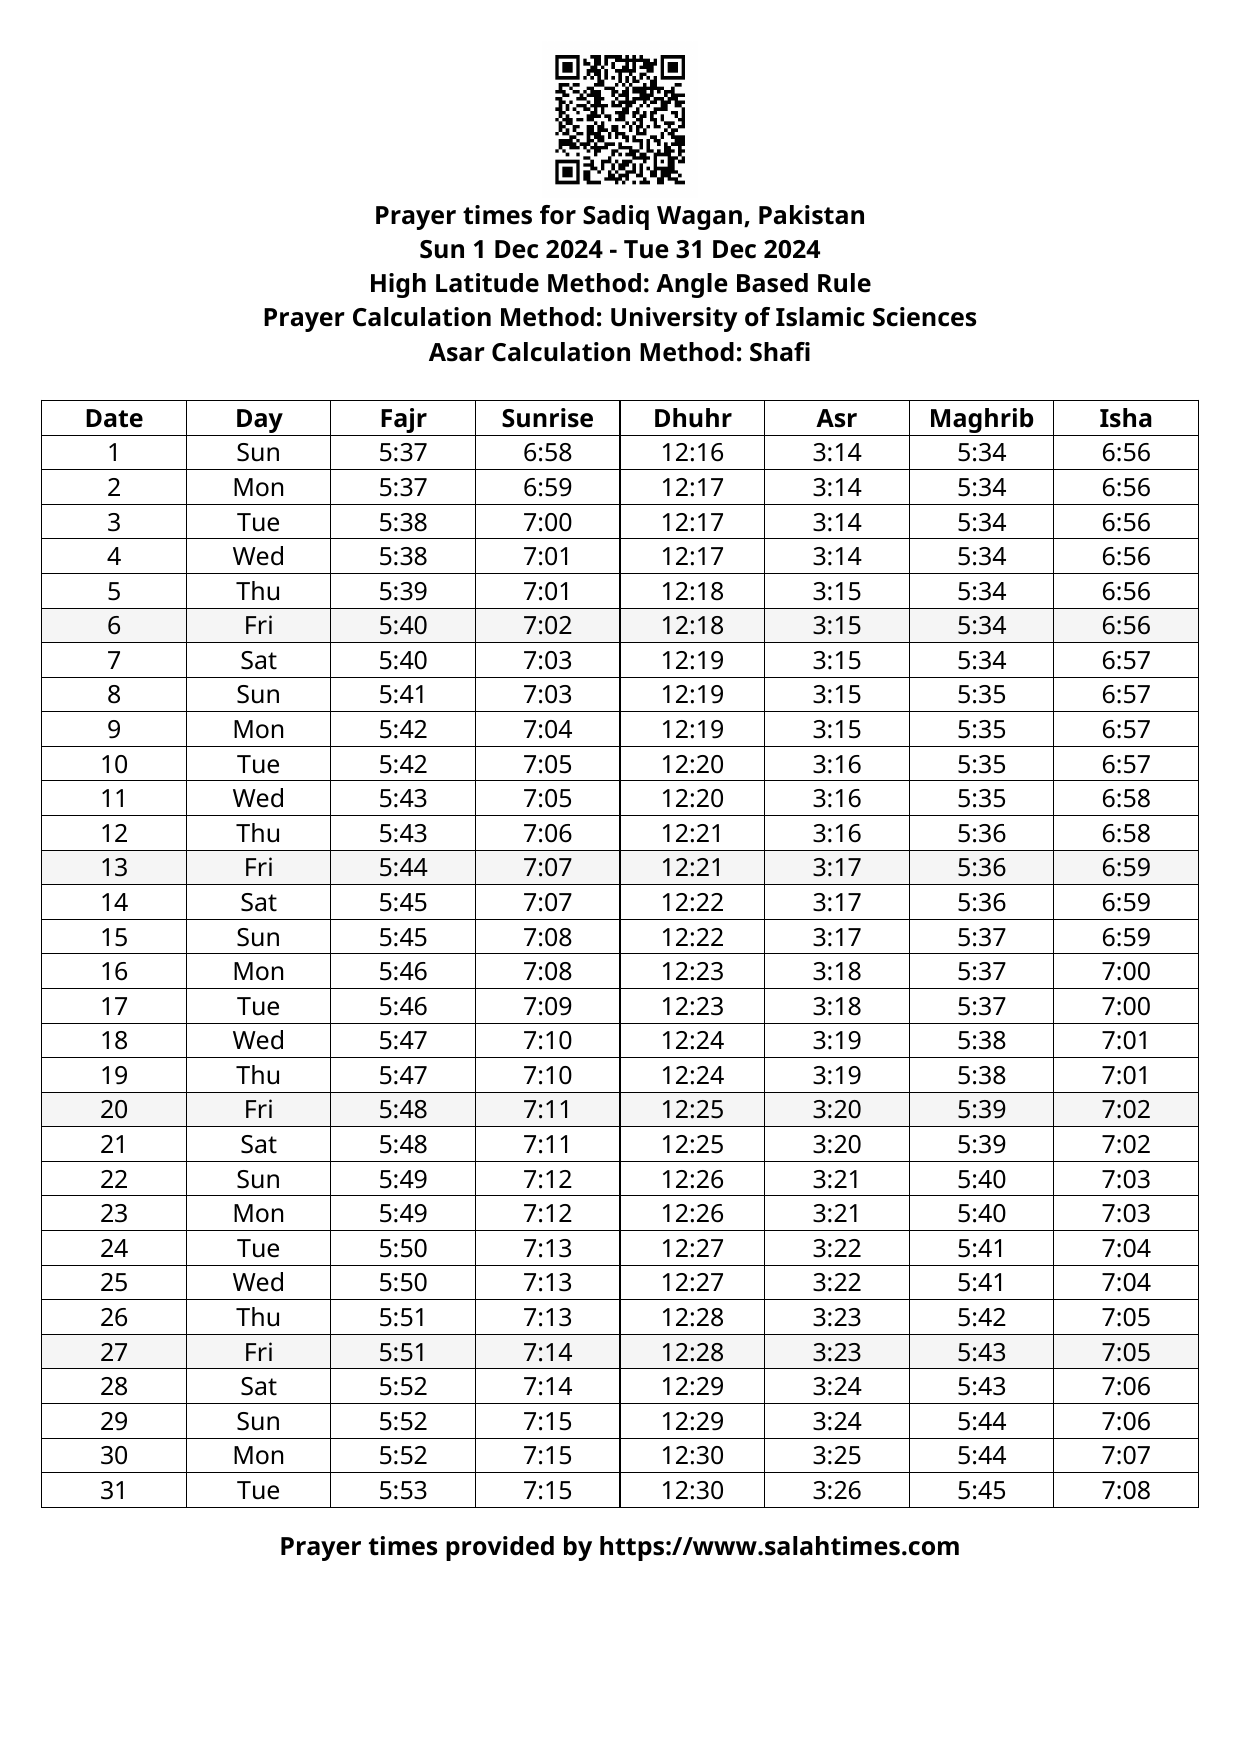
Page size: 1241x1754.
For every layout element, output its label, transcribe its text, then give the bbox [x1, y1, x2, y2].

table_cell 17 [42, 989, 186, 1022]
table_cell 12:26 [621, 1196, 764, 1230]
table_cell 3:16 [765, 781, 909, 815]
table_cell 5:40 [331, 609, 475, 642]
table_cell 5:41 [910, 1266, 1053, 1299]
table_cell 27 [42, 1335, 186, 1368]
table_cell 23 [42, 1196, 186, 1230]
table_cell 7:07 [476, 885, 619, 919]
table_cell 1 [42, 436, 186, 469]
table_cell 7:03 [476, 678, 619, 711]
table_cell 3:21 [765, 1196, 909, 1230]
table_cell 3:24 [765, 1404, 909, 1437]
table_cell 12:21 [621, 816, 764, 849]
table_cell 7:05 [1054, 1335, 1198, 1368]
table_cell Sat [187, 1369, 330, 1403]
table_cell 6:59 [1054, 920, 1198, 953]
table_cell 12:22 [621, 920, 764, 953]
table_cell 7:11 [476, 1127, 619, 1161]
table_cell 5:37 [331, 436, 475, 469]
table_cell 7:01 [1054, 1024, 1198, 1057]
table_cell Mon [187, 954, 330, 988]
text Prayer times provided by https://www.salahtimes.com [42, 1528, 1198, 1563]
table_cell 7:10 [476, 1058, 619, 1092]
table_cell 5:52 [331, 1369, 475, 1403]
table_cell 3:17 [765, 920, 909, 953]
table_cell 12:24 [621, 1058, 764, 1092]
table_cell 12:25 [621, 1127, 764, 1161]
table_cell 7:08 [476, 954, 619, 988]
table_cell 5:35 [910, 747, 1053, 780]
table_cell 5:40 [910, 1162, 1053, 1195]
table_cell Wed [187, 1024, 330, 1057]
table_cell 5:47 [331, 1058, 475, 1092]
table_cell 5:40 [910, 1196, 1053, 1230]
table_cell 5:39 [910, 1127, 1053, 1161]
table_cell 12:16 [621, 436, 764, 469]
table_cell 5:51 [331, 1300, 475, 1334]
table_cell 3:19 [765, 1058, 909, 1092]
table_cell 8 [42, 678, 186, 711]
table_cell Thu [187, 1058, 330, 1092]
table_cell 6:57 [1054, 712, 1198, 746]
table_cell 5:44 [331, 851, 475, 884]
table_cell 3:25 [765, 1439, 909, 1472]
table_cell 12 [42, 816, 186, 849]
table_cell 7:03 [1054, 1162, 1198, 1195]
table_cell 6:56 [1054, 539, 1198, 573]
table_cell 3:14 [765, 539, 909, 573]
table_cell 5:50 [331, 1266, 475, 1299]
table_cell 12:30 [621, 1439, 764, 1472]
table_cell 3:18 [765, 954, 909, 988]
table_cell 7:04 [1054, 1231, 1198, 1264]
table_cell 9 [42, 712, 186, 746]
table_cell 11 [42, 781, 186, 815]
table_cell 7:08 [1054, 1473, 1198, 1507]
table_cell 5:34 [910, 505, 1053, 538]
table_cell 7:05 [1054, 1300, 1198, 1334]
table_cell 12:22 [621, 885, 764, 919]
table_cell 7:06 [476, 816, 619, 849]
table_cell 16 [42, 954, 186, 988]
table_cell 7:02 [1054, 1093, 1198, 1126]
table_cell Fri [187, 609, 330, 642]
table_cell 5:35 [910, 712, 1053, 746]
table_cell Wed [187, 781, 330, 815]
table_cell 12:27 [621, 1231, 764, 1264]
table_header Day [187, 401, 330, 434]
table_cell 5:42 [331, 747, 475, 780]
table_cell 7:11 [476, 1093, 619, 1126]
table_cell 5:43 [331, 816, 475, 849]
table_cell 3:22 [765, 1266, 909, 1299]
table_cell 6:57 [1054, 747, 1198, 780]
table_cell 5:43 [331, 781, 475, 815]
table_cell 5:43 [910, 1335, 1053, 1368]
table_cell 12:20 [621, 747, 764, 780]
table_cell 12:19 [621, 678, 764, 711]
table_cell Fri [187, 1093, 330, 1126]
table_cell 7:05 [476, 781, 619, 815]
table_cell 6:59 [1054, 851, 1198, 884]
table_cell 5:34 [910, 574, 1053, 607]
table_cell 7:03 [1054, 1196, 1198, 1230]
table_cell 5:44 [910, 1439, 1053, 1472]
table_cell 13 [42, 851, 186, 884]
table_cell 6:59 [476, 470, 619, 504]
table_cell 12:20 [621, 781, 764, 815]
table_cell 6:58 [476, 436, 619, 469]
table_cell Sun [187, 920, 330, 953]
table_cell 6:57 [1054, 643, 1198, 677]
table_cell 5:45 [910, 1473, 1053, 1507]
table_cell 12:23 [621, 989, 764, 1022]
table_cell 3 [42, 505, 186, 538]
table_cell 6:56 [1054, 505, 1198, 538]
table_cell 5:36 [910, 885, 1053, 919]
text Prayer times for Sadiq Wagan, Pakistan [42, 198, 1198, 232]
table_cell 5:34 [910, 470, 1053, 504]
table_cell Tue [187, 505, 330, 538]
table_cell 5:45 [331, 885, 475, 919]
table_cell 6 [42, 609, 186, 642]
table_cell 7:03 [476, 643, 619, 677]
table_cell 31 [42, 1473, 186, 1507]
table_header Date [42, 401, 186, 434]
table_cell 3:16 [765, 747, 909, 780]
table_header Dhuhr [621, 401, 764, 434]
table_cell 12:18 [621, 609, 764, 642]
table_cell 30 [42, 1439, 186, 1472]
table_cell 3:19 [765, 1024, 909, 1057]
table_cell Thu [187, 1300, 330, 1334]
table_cell 3:18 [765, 989, 909, 1022]
table_cell 12:19 [621, 712, 764, 746]
table_cell 6:57 [1054, 678, 1198, 711]
table_cell 7:05 [476, 747, 619, 780]
table_cell 5:41 [910, 1231, 1053, 1264]
table_cell Tue [187, 989, 330, 1022]
table_cell 5:38 [331, 505, 475, 538]
table_cell 7:13 [476, 1300, 619, 1334]
table_cell Sun [187, 1404, 330, 1437]
table_cell 5:40 [331, 643, 475, 677]
picture [542, 41, 699, 198]
table_cell 3:15 [765, 712, 909, 746]
table_cell 7:07 [1054, 1439, 1198, 1472]
table_cell 12:27 [621, 1266, 764, 1299]
table_cell Sun [187, 1162, 330, 1195]
table_cell 6:58 [1054, 781, 1198, 815]
table_cell 26 [42, 1300, 186, 1334]
table_header Asr [765, 401, 909, 434]
table_cell 3:26 [765, 1473, 909, 1507]
table_cell 5:46 [331, 954, 475, 988]
table_cell 25 [42, 1266, 186, 1299]
table_cell 12:25 [621, 1093, 764, 1126]
table_cell Sat [187, 643, 330, 677]
table_cell Fri [187, 851, 330, 884]
table_cell 7:01 [476, 539, 619, 573]
table_cell 18 [42, 1024, 186, 1057]
table_cell 3:16 [765, 816, 909, 849]
table_cell 3:24 [765, 1369, 909, 1403]
table_cell Wed [187, 539, 330, 573]
table_cell 5:44 [910, 1404, 1053, 1437]
table_cell 7:15 [476, 1473, 619, 1507]
table_cell Sat [187, 1127, 330, 1161]
table_cell Mon [187, 712, 330, 746]
table_cell 6:59 [1054, 885, 1198, 919]
table_cell 5:50 [331, 1231, 475, 1264]
table_cell 3:17 [765, 885, 909, 919]
table_cell 12:17 [621, 470, 764, 504]
table_cell 3:15 [765, 678, 909, 711]
table_cell 7:13 [476, 1266, 619, 1299]
table_cell 7:00 [476, 505, 619, 538]
table_cell 24 [42, 1231, 186, 1264]
table_cell 2 [42, 470, 186, 504]
table_cell 5:43 [910, 1369, 1053, 1403]
table_cell 3:20 [765, 1093, 909, 1126]
table_cell 5:48 [331, 1127, 475, 1161]
table_cell 7:14 [476, 1369, 619, 1403]
table_cell 12:18 [621, 574, 764, 607]
table_cell Tue [187, 1231, 330, 1264]
text Asar Calculation Method: Shafi [42, 334, 1198, 368]
table_cell 21 [42, 1127, 186, 1161]
table_cell 6:56 [1054, 436, 1198, 469]
table_cell 3:22 [765, 1231, 909, 1264]
table_cell Tue [187, 1473, 330, 1507]
table_cell 7:00 [1054, 989, 1198, 1022]
table_cell 12:28 [621, 1335, 764, 1368]
table_header Isha [1054, 401, 1198, 434]
table_cell 5:41 [331, 678, 475, 711]
table_cell 22 [42, 1162, 186, 1195]
table_cell 12:19 [621, 643, 764, 677]
table_cell Thu [187, 816, 330, 849]
text Prayer Calculation Method: University of Islamic Sciences [42, 300, 1198, 334]
table_cell 3:15 [765, 643, 909, 677]
table_cell 5:35 [910, 781, 1053, 815]
table_cell 5:36 [910, 851, 1053, 884]
table_cell 3:15 [765, 609, 909, 642]
table_cell 5:38 [910, 1058, 1053, 1092]
table_cell 12:17 [621, 505, 764, 538]
table_cell 3:23 [765, 1335, 909, 1368]
table_cell 12:26 [621, 1162, 764, 1195]
table_cell 3:20 [765, 1127, 909, 1161]
table_cell 7:04 [1054, 1266, 1198, 1299]
table_cell 12:23 [621, 954, 764, 988]
table_cell 5:52 [331, 1404, 475, 1437]
table_cell 6:56 [1054, 470, 1198, 504]
table_cell 7:08 [476, 920, 619, 953]
table_cell 12:30 [621, 1473, 764, 1507]
table_cell 15 [42, 920, 186, 953]
table_cell 5:52 [331, 1439, 475, 1472]
table_cell 5:34 [910, 609, 1053, 642]
table_cell 7:02 [1054, 1127, 1198, 1161]
table_cell 12:24 [621, 1024, 764, 1057]
table_cell 7:06 [1054, 1404, 1198, 1437]
table_cell 6:58 [1054, 816, 1198, 849]
table_cell 5:53 [331, 1473, 475, 1507]
table_cell 7:01 [476, 574, 619, 607]
table_cell 20 [42, 1093, 186, 1126]
table_cell Wed [187, 1266, 330, 1299]
table_cell 5:45 [331, 920, 475, 953]
table_cell 3:14 [765, 505, 909, 538]
table_cell 7:12 [476, 1162, 619, 1195]
table_cell 5:39 [910, 1093, 1053, 1126]
table_cell 5:39 [331, 574, 475, 607]
table_cell 5:34 [910, 436, 1053, 469]
table_cell 5:37 [331, 470, 475, 504]
table_cell 5:34 [910, 643, 1053, 677]
table_cell 3:17 [765, 851, 909, 884]
text High Latitude Method: Angle Based Rule [42, 266, 1198, 300]
table_cell 5:37 [910, 954, 1053, 988]
table_cell 7:02 [476, 609, 619, 642]
table_cell 7:15 [476, 1404, 619, 1437]
table_cell 7:09 [476, 989, 619, 1022]
table_cell 5:49 [331, 1196, 475, 1230]
table_cell 5:37 [910, 920, 1053, 953]
table_cell 7:01 [1054, 1058, 1198, 1092]
table_cell Mon [187, 470, 330, 504]
table_cell 3:14 [765, 470, 909, 504]
table_cell Sun [187, 436, 330, 469]
table_cell Tue [187, 747, 330, 780]
table_cell Thu [187, 574, 330, 607]
table_cell 5:36 [910, 816, 1053, 849]
table_cell 6:56 [1054, 609, 1198, 642]
table_cell 7:15 [476, 1439, 619, 1472]
table_cell 5:37 [910, 989, 1053, 1022]
table_cell 12:29 [621, 1369, 764, 1403]
table_cell 5:38 [331, 539, 475, 573]
table_cell 12:29 [621, 1404, 764, 1437]
table_header Fajr [331, 401, 475, 434]
table_cell Sun [187, 678, 330, 711]
table_cell 5:48 [331, 1093, 475, 1126]
table_cell 5:42 [331, 712, 475, 746]
table_cell 5 [42, 574, 186, 607]
table_cell 10 [42, 747, 186, 780]
table_cell Fri [187, 1335, 330, 1368]
table_cell 12:21 [621, 851, 764, 884]
table_cell Sat [187, 885, 330, 919]
table_cell 5:46 [331, 989, 475, 1022]
table_cell 7:07 [476, 851, 619, 884]
table_cell 29 [42, 1404, 186, 1437]
table_cell 12:28 [621, 1300, 764, 1334]
table_cell 7:00 [1054, 954, 1198, 988]
table_cell 3:23 [765, 1300, 909, 1334]
table_cell 28 [42, 1369, 186, 1403]
table_cell 5:51 [331, 1335, 475, 1368]
table_cell Mon [187, 1439, 330, 1472]
table_cell 12:17 [621, 539, 764, 573]
table_cell 3:21 [765, 1162, 909, 1195]
table_cell 6:56 [1054, 574, 1198, 607]
table_cell 3:14 [765, 436, 909, 469]
table_cell 14 [42, 885, 186, 919]
table_cell 7:10 [476, 1024, 619, 1057]
table_cell 7:14 [476, 1335, 619, 1368]
table_cell 7:12 [476, 1196, 619, 1230]
table_cell 7 [42, 643, 186, 677]
table_header Maghrib [910, 401, 1053, 434]
table_cell 19 [42, 1058, 186, 1092]
table_cell 7:04 [476, 712, 619, 746]
table_cell 5:38 [910, 1024, 1053, 1057]
table_cell 7:06 [1054, 1369, 1198, 1403]
table_cell 4 [42, 539, 186, 573]
table_cell 5:35 [910, 678, 1053, 711]
table_header Sunrise [476, 401, 619, 434]
table_cell 3:15 [765, 574, 909, 607]
text Sun 1 Dec 2024 - Tue 31 Dec 2024 [42, 232, 1198, 266]
table_cell 5:49 [331, 1162, 475, 1195]
table_cell 5:42 [910, 1300, 1053, 1334]
table_cell Mon [187, 1196, 330, 1230]
table_cell 5:47 [331, 1024, 475, 1057]
table_cell 7:13 [476, 1231, 619, 1264]
table_cell 5:34 [910, 539, 1053, 573]
